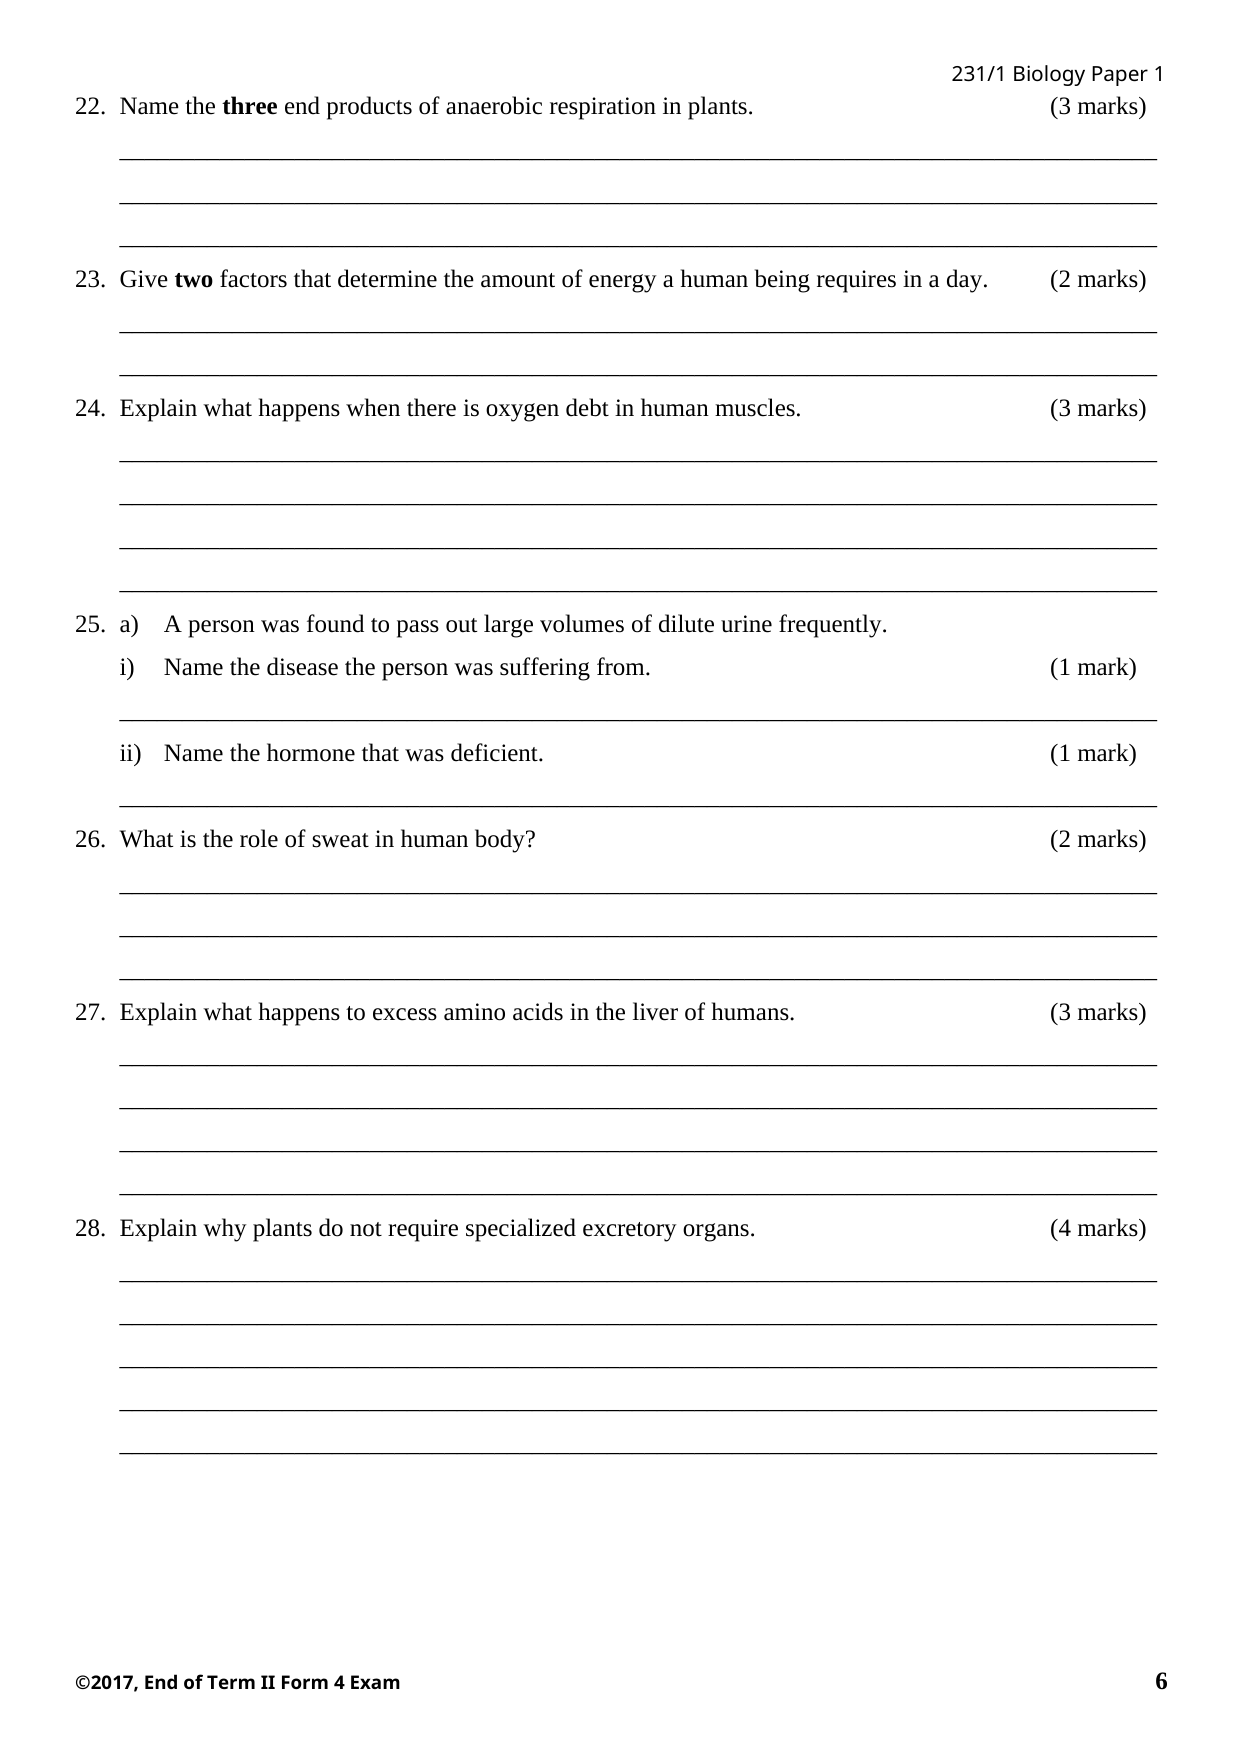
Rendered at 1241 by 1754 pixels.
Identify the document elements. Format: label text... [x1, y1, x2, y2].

list What is the role of sweat in human body? (2 marks) [75, 824, 1165, 853]
list a) A person was found to pass out large volumes of dilute urine frequently. [75, 609, 1165, 638]
text ii) Name the hormone that was deficient. (1 mark) [119, 738, 1165, 767]
list _________________________________________________________________________________________________________________________________________________________________________________________________________________________________________________________ [119, 134, 1165, 249]
list Give two factors that determine the amount of energy a human being requires in a day. (2 marks) [75, 264, 1165, 293]
list _________________________________________________________________________________________________________________________________________________________________________________________________________________________________________________________ [119, 868, 1165, 983]
text ___________________________________________________________________________________ [119, 781, 1165, 810]
list Name the three end products of anaerobic respiration in plants. (3 marks) [75, 91, 1165, 120]
list Explain what happens when there is oxygen debt in human muscles. (3 marks) [75, 393, 1165, 422]
text ___________________________________________________________________________________ [119, 695, 1165, 724]
text i) Name the disease the person was suffering from. (1 mark) [119, 652, 1165, 681]
list Explain why plants do not require specialized excretory organs. (4 marks) [75, 1213, 1165, 1241]
list ____________________________________________________________________________________________________________________________________________________________________________________________________________________________________________________________________________________________________________________________________________ [119, 1040, 1165, 1198]
list Explain what happens to excess amino acids in the liver of humans. (3 marks) [75, 997, 1165, 1026]
list ____________________________________________________________________________________________________________________________________________________________________________________________________________________________________________________________________________________________________________________________________________ [119, 436, 1165, 594]
list ______________________________________________________________________________________________________________________________________________________________________ [119, 307, 1165, 379]
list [119, 1256, 1165, 1457]
